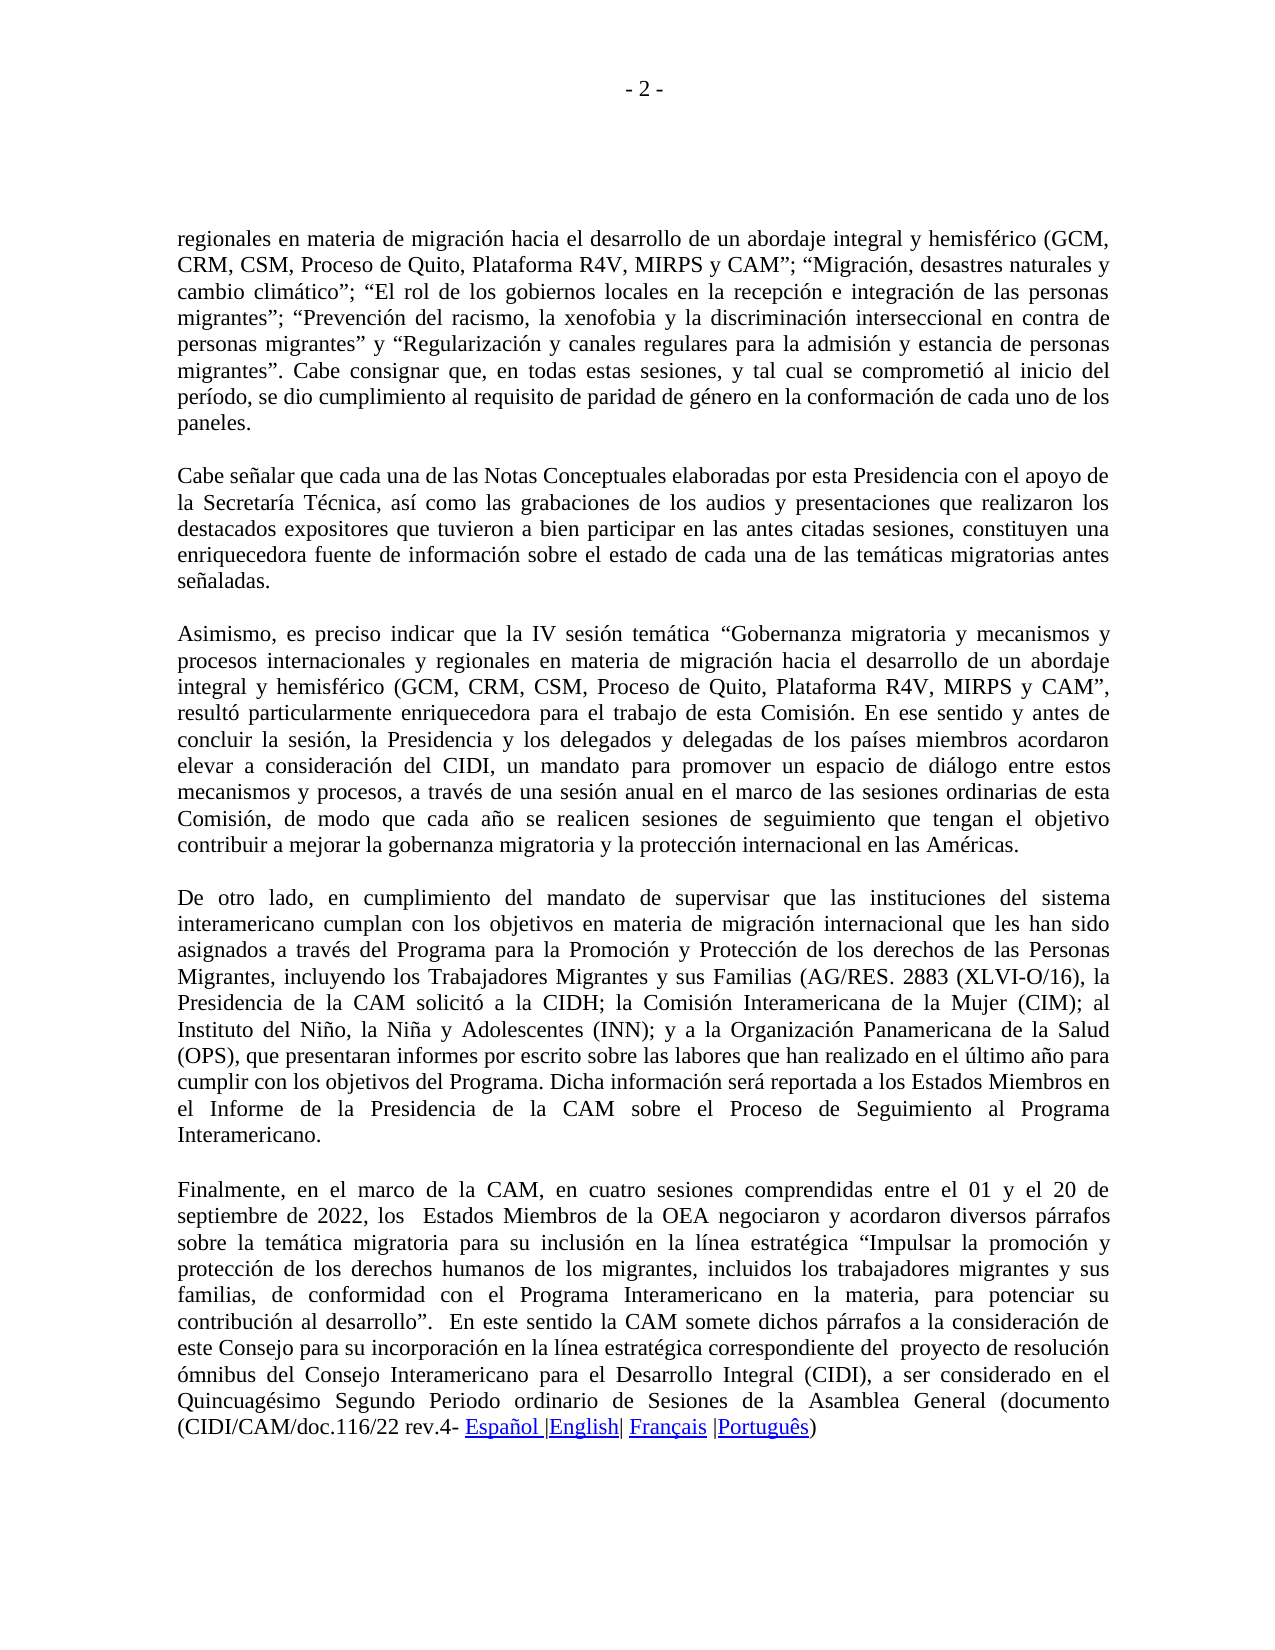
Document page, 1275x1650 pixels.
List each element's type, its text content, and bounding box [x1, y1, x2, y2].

text De otro lado, en cumplimiento del mandato de supervisar que las instituciones del sistema interamericano cumplan con los objetivos en materia de migración internacional que les han sido asignados a través del Programa para la Promoción y Protección de los derechos de las Personas Migrantes, incluyendo los Trabajadores Migrantes y sus Familias (AG/RES. 2883 (XLVI-O/16), la Presidencia de la CAM solicitó a la CIDH; la Comisión Interamericana de la Mujer (CIM); al Instituto del Niño, la Niña y Adolescentes (INN); y a la Organización Panamericana de la Salud (OPS), que presentaran informes por escrito sobre las labores que han realizado en el último año para cumplir con los objetivos del Programa. Dicha información será reportada a los Estados Miembros en el Informe de la Presidencia de la CAM sobre el Proceso de Seguimiento al Programa Interamericano. [177, 884, 1111, 1147]
text Finalmente, en el marco de la CAM, en cuatro sesiones comprendidas entre el 01 y el 20 de septiembre de 2022, los Estados Miembros de la OEA negociaron y acordaron diversos párrafos sobre la temática migratoria para su inclusión en la línea estratégica “Impulsar la promoción y protección de los derechos humanos de los migrantes, incluidos los trabajadores migrantes y sus familias, de conformidad con el Programa Interamericano en la materia, para potenciar su contribución al desarrollo”. En este sentido la CAM somete dichos párrafos a la consideración de este Consejo para su incorporación en la línea estratégica correspondiente del proyecto de resolución ómnibus del Consejo Interamericano para el Desarrollo Integral (CIDI), a ser considerado en el Quincuagésimo Segundo Periodo ordinario de Sesiones de la Asamblea General (documento (CIDI/CAM/doc.116/22 rev.4- Español |English| Français |Português) [177, 1176, 1111, 1440]
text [177, 225, 1111, 436]
text Cabe señalar que cada una de las Notas Conceptuales elaboradas por esta Presidencia con el apoyo de la Secretaría Técnica, así como las grabaciones de los audios y presentaciones que realizaron los destacados expositores que tuvieron a bien participar en las antes citadas sesiones, constituyen una enriquecedora fuente de información sobre el estado de cada una de las temáticas migratorias antes señaladas. [177, 462, 1111, 594]
text Asimismo, es preciso indicar que la IV sesión temática “Gobernanza migratoria y mecanismos y procesos internacionales y regionales en materia de migración hacia el desarrollo de un abordaje integral y hemisférico (GCM, CRM, CSM, Proceso de Quito, Plataforma R4V, MIRPS y CAM”, resultó particularmente enriquecedora para el trabajo de esta Comisión. En ese sentido y antes de concluir la sesión, la Presidencia y los delegados y delegadas de los países miembros acordaron elevar a consideración del CIDI, un mandato para promover un espacio de diálogo entre estos mecanismos y procesos, a través de una sesión anual en el marco de las sesiones ordinarias de esta Comisión, de modo que cada año se realicen sesiones de seguimiento que tengan el objetivo contribuir a mejorar la gobernanza migratoria y la protección internacional en las Américas. [177, 620, 1111, 857]
